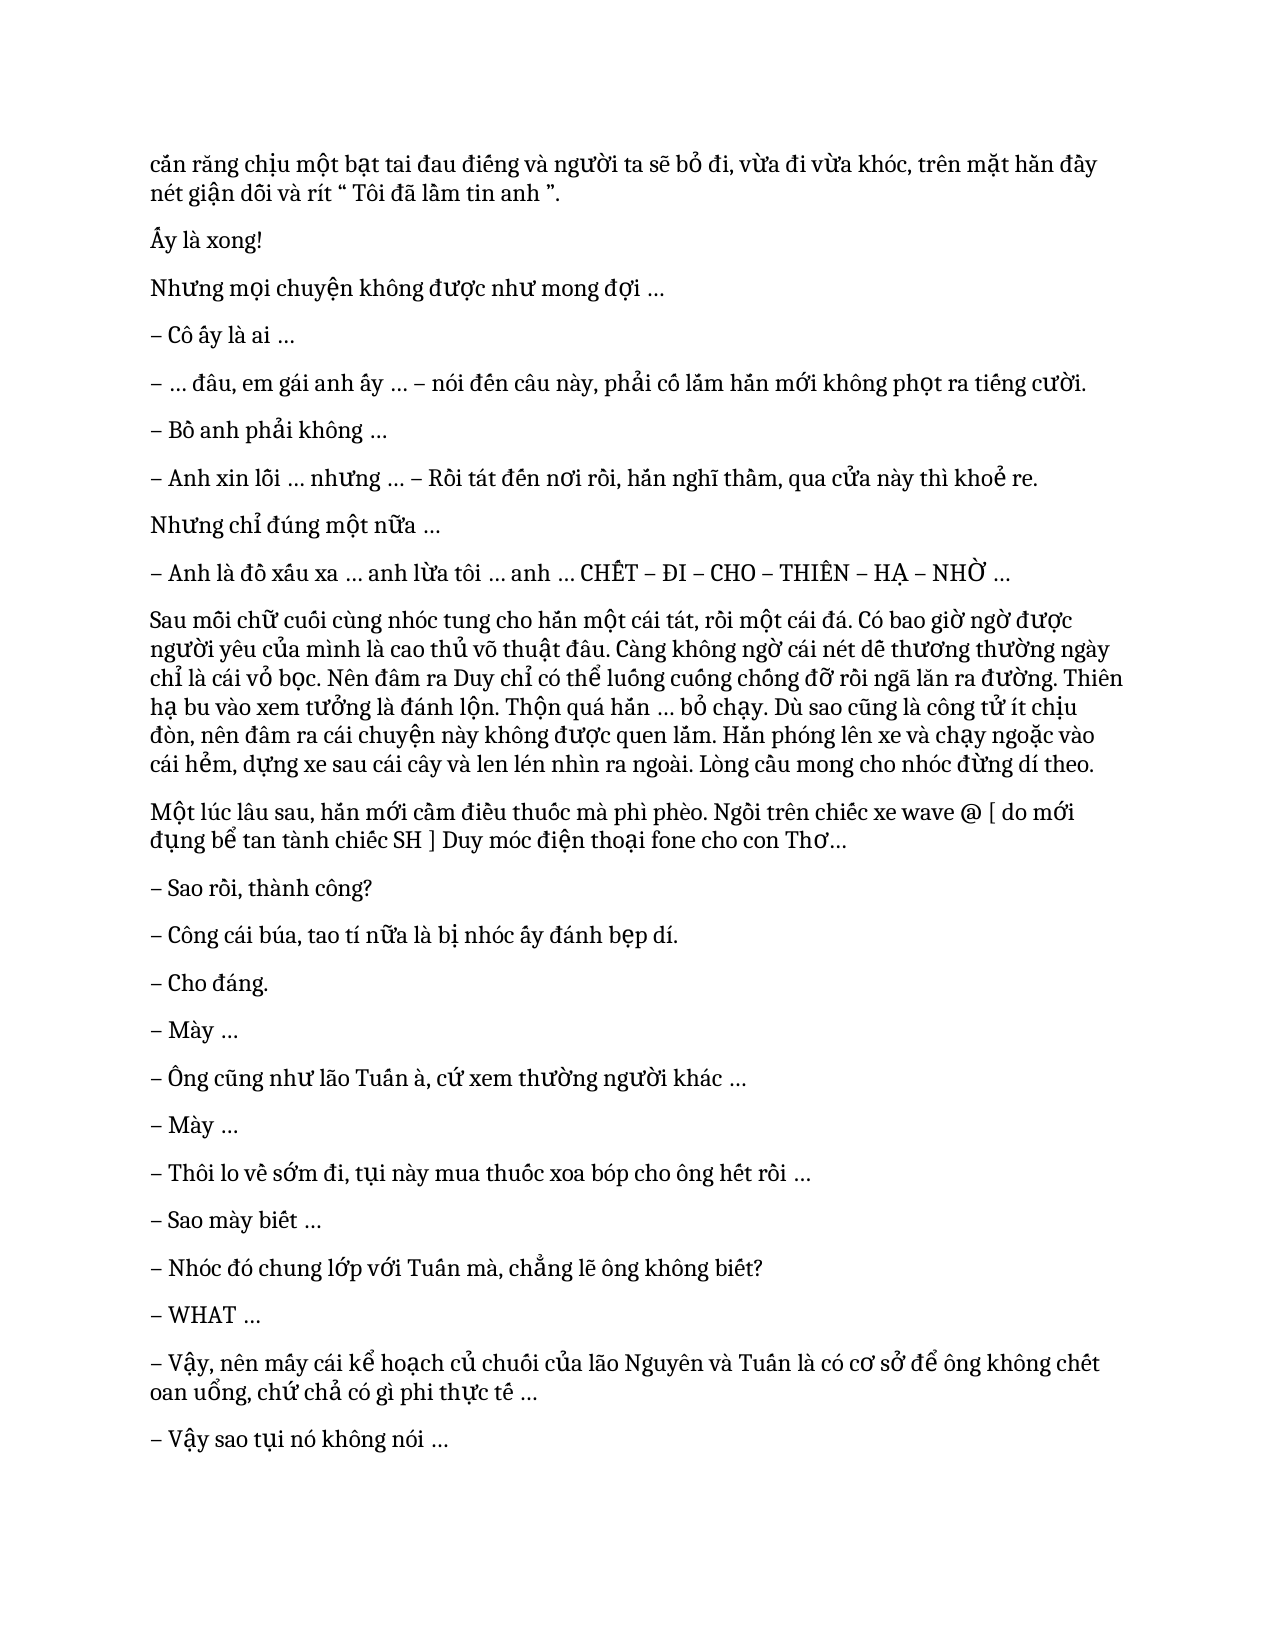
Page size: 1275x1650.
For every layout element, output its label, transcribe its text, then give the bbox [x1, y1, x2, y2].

text – Anh là đồ xấu xa … anh lừa tôi … anh … CHẾT – ĐI – CHO – THIÊN – HẠ – NHỜ … [150, 559, 1125, 587]
text Nhưng chỉ đúng một nữa … [150, 511, 1125, 540]
text – Sao rồi, thành công? [150, 874, 1125, 902]
text – Cô ấy là ai … [150, 321, 1125, 350]
text – Thôi lo về sớm đi, tụi này mua thuốc xoa bóp cho ông hết rồi … [150, 1159, 1125, 1187]
text – Sao mày biết … [150, 1206, 1125, 1235]
text Nhưng mọi chuyện không được như mong đợi … [150, 274, 1125, 302]
text – Ông cũng như lão Tuấn à, cứ xem thường người khác … [150, 1064, 1125, 1092]
text – Nhóc đó chung lớp với Tuấn mà, chẳng lẽ ông không biết? [150, 1254, 1125, 1282]
text – WHAT … [150, 1301, 1125, 1330]
text – Cho đáng. [150, 969, 1125, 997]
text Một lúc lâu sau, hắn mới cầm điều thuốc mà phì phèo. Ngồi trên chiếc xe wave @ [ do mới đụng bể tan tành chiếc SH ] Duy móc điện thoại fone cho con Thơ… [150, 797, 1125, 855]
text – Công cái búa, tao tí nữa là bị nhóc ấy đánh bẹp dí. [150, 921, 1125, 950]
text – Bồ anh phải không … [150, 416, 1125, 445]
text – … đâu, em gái anh ấy … – nói đến câu này, phải cố lắm hắn mới không phọt ra tiếng cười. [150, 369, 1125, 397]
text – Vậy sao tụi nó không nói … [150, 1425, 1125, 1454]
text – Anh xin lỗi … nhưng … – Rồi tát đến nơi rồi, hắn nghĩ thầm, qua cửa này thì khoẻ re. [150, 464, 1125, 492]
text – Mày … [150, 1016, 1125, 1045]
text Ấy là xong! [150, 226, 1125, 255]
text – Vậy, nên mấy cái kể hoạch củ chuối của lão Nguyên và Tuấn là có cơ sở để ông không chết oan uổng, chứ chả có gì phi thực tế … [150, 1349, 1125, 1406]
text Sau mỗi chữ cuối cùng nhóc tung cho hắn một cái tát, rồi một cái đá. Có bao giờ ngờ được người yêu của mình là cao thủ võ thuật đâu. Càng không ngờ cái nét dễ thương thường ngày chỉ là cái vỏ bọc. Nên đâm ra Duy chỉ có thể luống cuống chống đỡ rồi ngã lăn ra đường. Thiên hạ bu vào xem tưởng là đánh lộn. Thộn quá hắn … bỏ chạy. Dù sao cũng là công tử ít chịu đòn, nên đâm ra cái chuyện này không được quen lắm. Hắn phóng lên xe và chạy ngoặc vào cái hẻm, dựng xe sau cái cây và len lén nhìn ra ngoài. Lòng cầu mong cho nhóc đừng dí theo. [150, 606, 1125, 779]
text – Mày … [150, 1111, 1125, 1140]
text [150, 150, 1125, 207]
